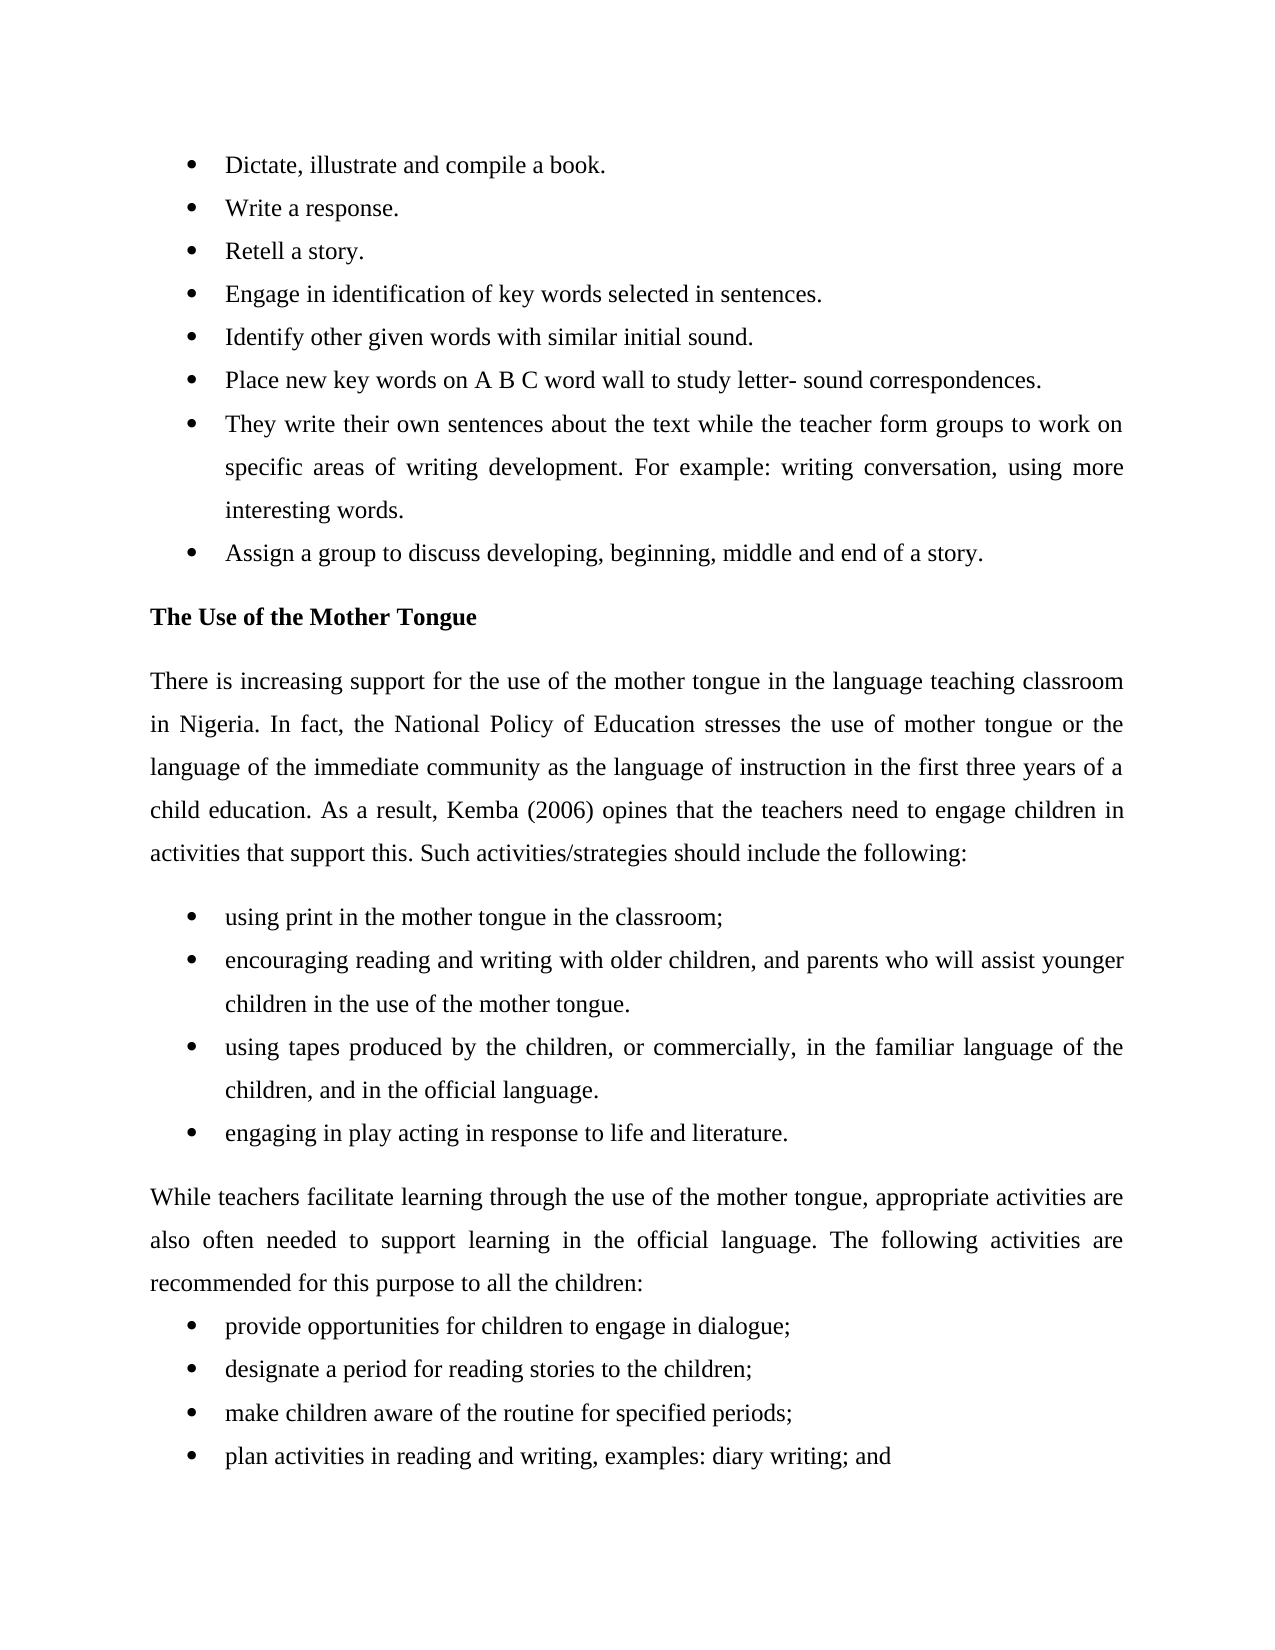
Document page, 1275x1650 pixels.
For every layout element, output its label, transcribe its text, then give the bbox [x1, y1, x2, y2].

list plan activities in reading and writing, examples: diary writing; and [187, 1441, 1125, 1469]
list provide opportunities for children to engage in dialogue; [187, 1311, 1125, 1340]
text While teachers facilitate learning through the use of the mother tongue, appropriate activities are also often needed to support learning in the official language. The following activities are recommended for this purpose to all the children: [150, 1182, 1125, 1297]
list Engage in identification of key words selected in sentences. [187, 279, 1125, 308]
list using tapes produced by the children, or commercially, in the familiar language of the children, and in the official language. [187, 1032, 1125, 1104]
text There is increasing support for the use of the mother tongue in the language teaching classroom in Nigeria. In fact, the National Policy of Education stresses the use of mother tongue or the language of the immediate community as the language of instruction in the first three years of a child education. As a result, Kemba (2006) opines that the teachers need to engage children in activities that support this. Such activities/strategies should include the following: [150, 666, 1125, 867]
list Assign a group to discuss developing, beginning, middle and end of a story. [187, 538, 1125, 567]
list using print in the mother tongue in the classroom; [187, 902, 1125, 931]
list designate a period for reading stories to the children; [187, 1354, 1125, 1383]
list engaging in play acting in response to life and literature. [187, 1118, 1125, 1147]
list encouraging reading and writing with older children, and parents who will assist younger children in the use of the mother tongue. [187, 946, 1125, 1017]
list Identify other given words with similar initial sound. [187, 322, 1125, 351]
list Place new key words on A B C word wall to study letter- sound correspondences. [187, 366, 1125, 394]
list make children aware of the routine for specified periods; [187, 1398, 1125, 1426]
list Dictate, illustrate and compile a book. [187, 150, 1125, 179]
list Write a response. [187, 193, 1125, 222]
list They write their own sentences about the text while the teacher form groups to work on specific areas of writing development. For example: writing conversation, using more interesting words. [187, 409, 1125, 524]
list Retell a story. [187, 236, 1125, 265]
text The Use of the Mother Tongue [150, 602, 1125, 631]
